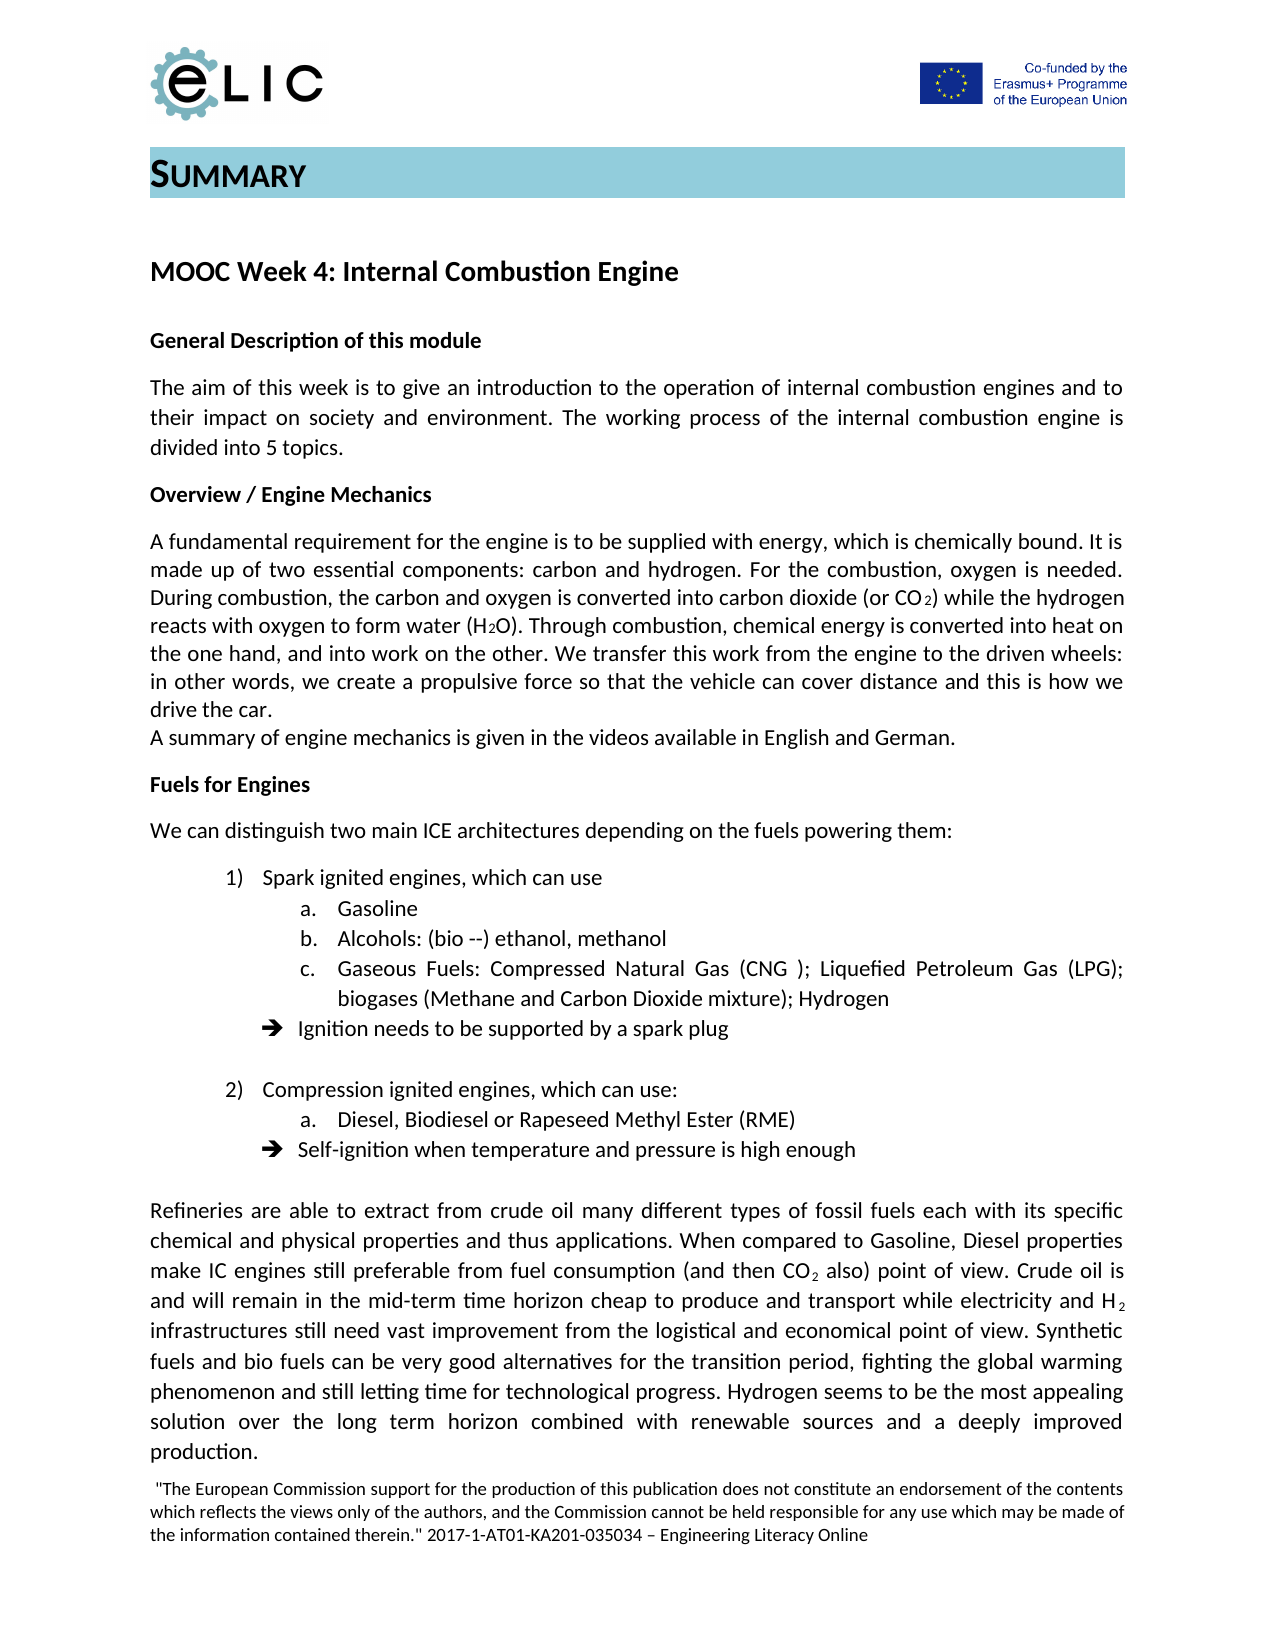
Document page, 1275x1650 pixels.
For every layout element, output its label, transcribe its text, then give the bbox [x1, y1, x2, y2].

subtitle MOOC Week 4: Internal Combustion Engine [150, 253, 1125, 289]
list Gasoline [300, 894, 1125, 922]
list Alcohols: (bio --) ethanol, methanol [300, 924, 1125, 952]
text Summary [150, 147, 1125, 198]
text Overview / Engine Mechanics [150, 480, 1125, 508]
text General Description of this module [150, 326, 1125, 354]
text We can distinguish two main ICE architectures depending on the fuels powering them: [150, 817, 1125, 845]
picture [146, 41, 330, 124]
list Ignition needs to be supported by a spark plug [260, 1014, 1125, 1043]
list Spark ignited engines, which can use [225, 863, 1125, 892]
picture [917, 55, 1129, 109]
text The aim of this week is to give an introduction to the operation of internal combustion engines and to their impact on society and environment. The working process of the internal combustion engine is divided into 5 topics. [150, 373, 1125, 461]
list Self-ignition when temperature and pressure is high enough [260, 1135, 1125, 1163]
list Compression ignited engines, which can use: [225, 1075, 1125, 1103]
text Fuels for Engines [150, 770, 1125, 798]
text Refineries are able to extract from crude oil many different types of fossil fuels each with its specific chemical and physical properties and thus applications. When compared to Gasoline, Diesel properties make IC engines still preferable from fuel consumption (and then CO2 also) point of view. Crude oil is and will remain in the mid-term time horizon cheap to produce and transport while electricity and H2 infrastructures still need vast improvement from the logistical and economical point of view. Synthetic fuels and bio fuels can be very good alternatives for the transition period, fighting the global warming phenomenon and still letting time for technological progress. Hydrogen seems to be the most appealing solution over the long term horizon combined with renewable sources and a deeply improved production. [150, 1196, 1125, 1466]
list Gaseous Fuels: Compressed Natural Gas (CNG ); Liquefied Petroleum Gas (LPG); biogases (Methane and Carbon Dioxide mixture); Hydrogen [300, 954, 1125, 1012]
text A fundamental requirement for the engine is to be supplied with energy, which is chemically bound. It is made up of two essential components: carbon and hydrogen. For the combustion, oxygen is needed. During combustion, the carbon and oxygen is converted into carbon dioxide (or CO2) while the hydrogen reacts with oxygen to form water (H2O). Through combustion, chemical energy is converted into heat on the one hand, and into work on the other. We transfer this work from the engine to the driven wheels: in other words, we create a propulsive force so that the vehicle can cover distance and this is how we drive the car. [150, 527, 1125, 723]
text A summary of engine mechanics is given in the videos available in English and German. [150, 723, 1125, 751]
list Diesel, Biodiesel or Rapeseed Methyl Ester (RME) [300, 1105, 1125, 1133]
